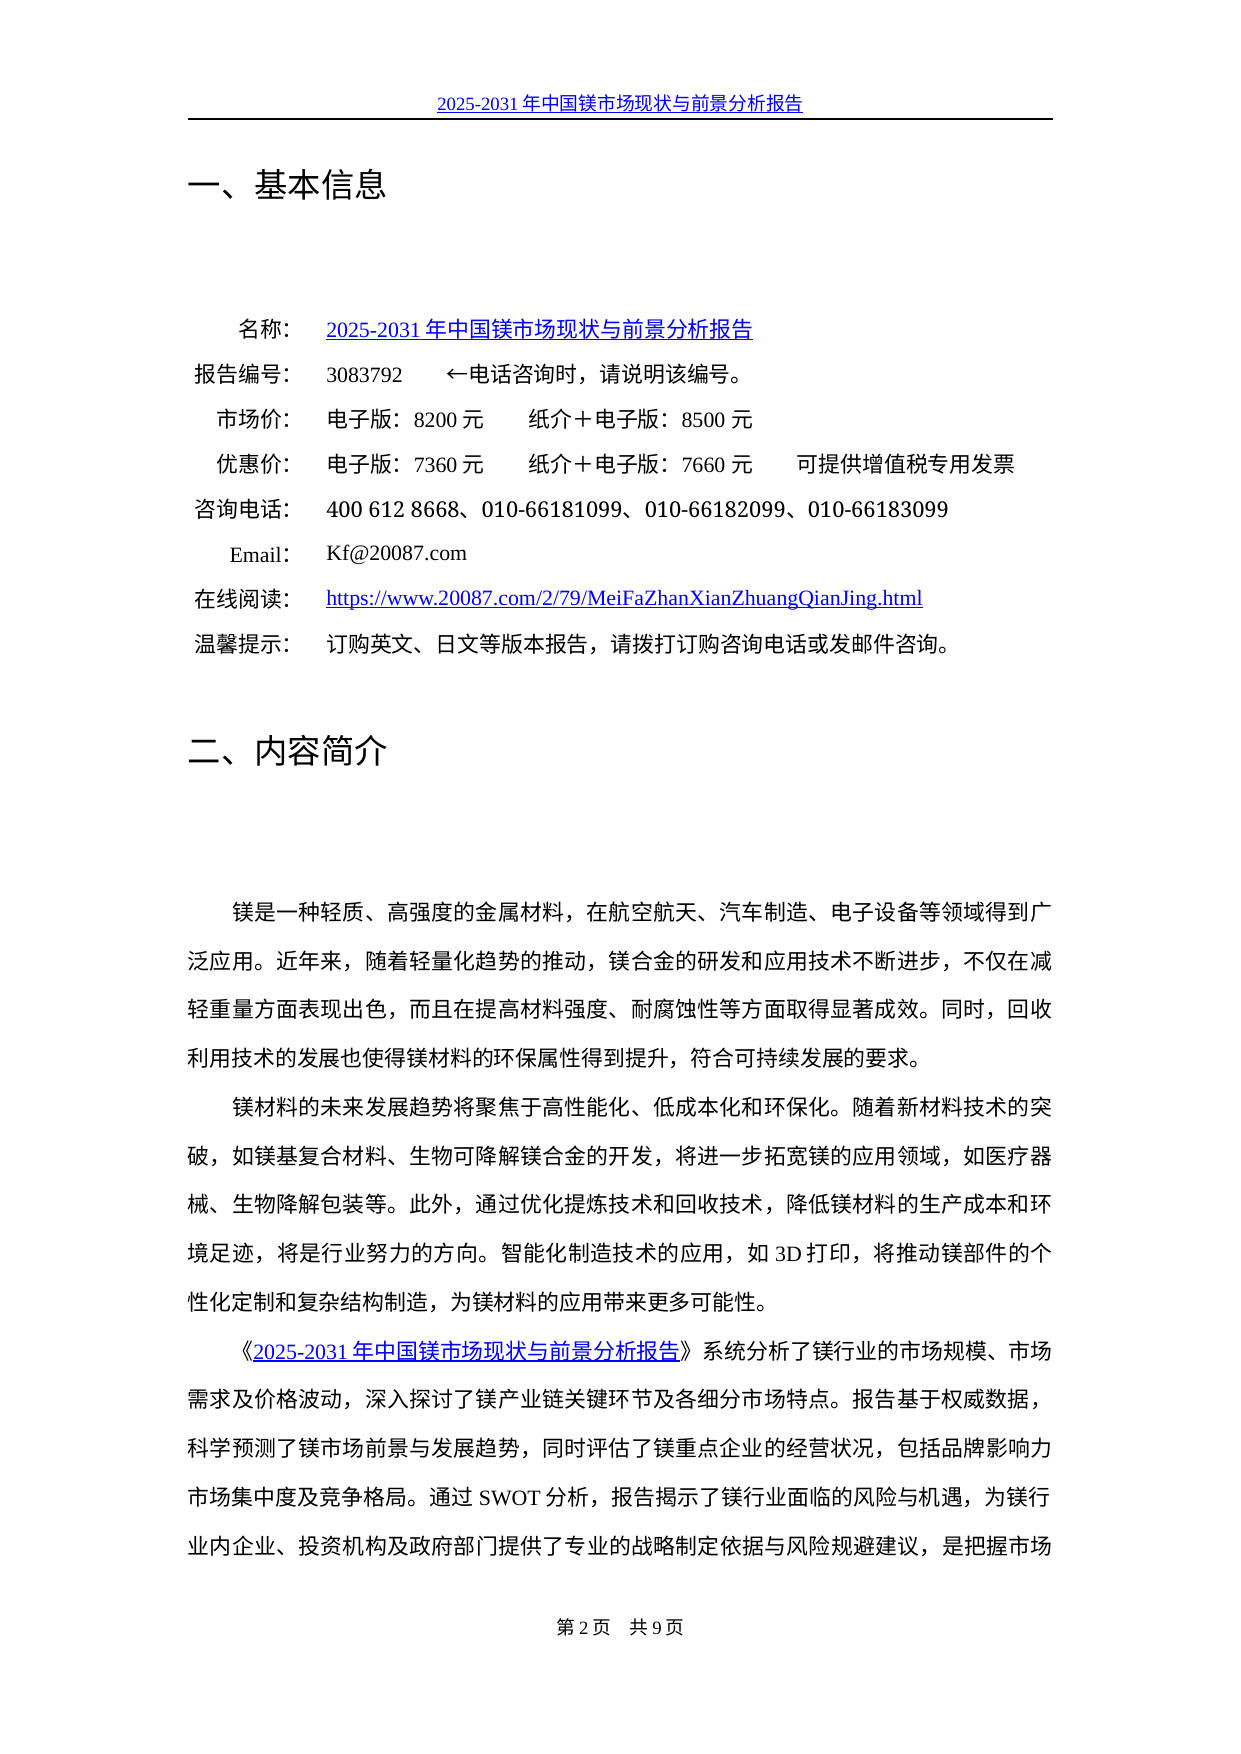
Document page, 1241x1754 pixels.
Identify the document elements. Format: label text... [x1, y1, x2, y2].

table_header 名称： [167, 312, 315, 357]
table_cell 订购英文、日文等版本报告，请拨打订购咨询电话或发邮件咨询。 [315, 627, 1073, 672]
table_cell 在线阅读： [167, 582, 315, 627]
table_cell 电子版：8200 元 纸介＋电子版：8500 元 [315, 402, 1073, 447]
table_cell 3083792 ←电话咨询时，请说明该编号。 [315, 357, 1073, 402]
table_cell 400 612 8668、010-66181099、010-66182099、010-66183099 [315, 492, 1073, 537]
table_cell Kf@20087.com [315, 537, 1073, 582]
table_cell Email： [167, 537, 315, 582]
title 二、内容简介 [187, 717, 1053, 782]
table_cell 优惠价： [167, 447, 315, 492]
table_header 2025-2031年中国镁市场现状与前景分析报告 [315, 312, 1073, 357]
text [187, 894, 1053, 1561]
table_cell [315, 582, 1073, 627]
table_cell 电子版：7360 元 纸介＋电子版：7660 元 可提供增值税专用发票 [315, 447, 1073, 492]
table_cell 温馨提示： [167, 627, 315, 672]
table_cell 市场价： [167, 402, 315, 447]
table_cell 报告编号： [167, 357, 315, 402]
title 一、基本信息 [187, 150, 1053, 215]
table_cell 咨询电话： [167, 492, 315, 537]
